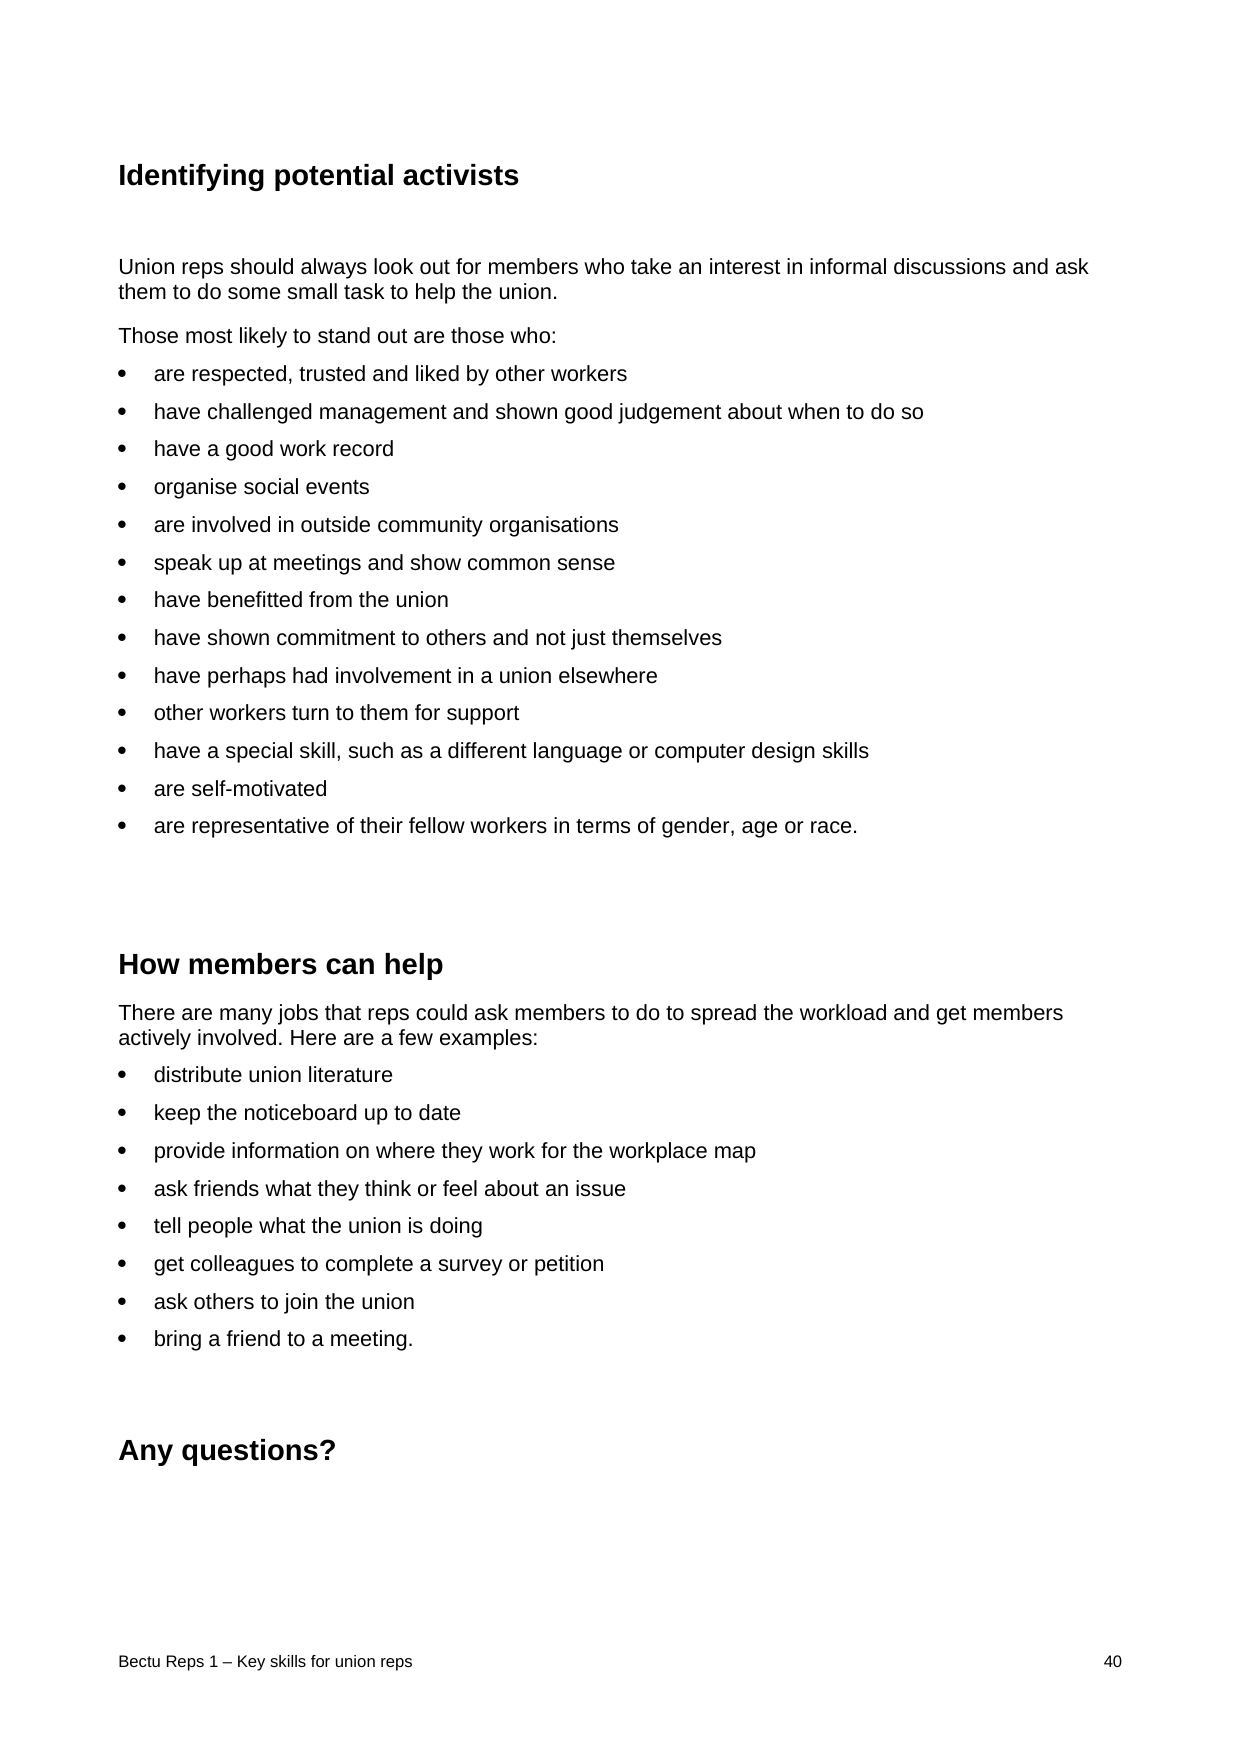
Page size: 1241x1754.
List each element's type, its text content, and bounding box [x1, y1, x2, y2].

list ask friends what they think or feel about an issue [118, 1175, 1122, 1201]
list organise social events [118, 474, 1122, 499]
subtitle How members can help [118, 947, 1122, 981]
list get colleagues to complete a survey or petition [118, 1251, 1122, 1276]
list have shown commitment to others and not just themselves [118, 625, 1122, 650]
list keep the noticeboard up to date [118, 1100, 1122, 1125]
list distribute union literature [118, 1062, 1122, 1087]
list have perhaps had involvement in a union elsewhere [118, 662, 1122, 688]
text Identifying potential activists [118, 162, 1122, 191]
list have a good work record [118, 436, 1122, 461]
list tell people what the union is doing [118, 1213, 1122, 1238]
list bring a friend to a meeting. [118, 1326, 1122, 1351]
list provide information on where they work for the workplace map [118, 1138, 1122, 1163]
list other workers turn to them for support [118, 700, 1122, 725]
list are respected, trusted and liked by other workers [118, 361, 1122, 386]
list have benefitted from the union [118, 587, 1122, 612]
list speak up at meetings and show common sense [118, 549, 1122, 574]
list have challenged management and shown good judgement about when to do so [118, 398, 1122, 424]
text Union reps should always look out for members who take an interest in informal discussions and ask them to do some small task to help the union. [118, 254, 1122, 304]
list have a special skill, such as a different language or computer design skills [118, 738, 1122, 763]
text Those most likely to stand out are those who: [118, 323, 1122, 348]
text There are many jobs that reps could ask members to do to spread the workload and get members actively involved. Here are a few examples: [118, 999, 1122, 1050]
subtitle Any questions? [118, 1433, 1122, 1466]
list are representative of their fellow workers in terms of gender, age or race. [118, 813, 1122, 838]
list are involved in outside community organisations [118, 512, 1122, 537]
list ask others to join the union [118, 1288, 1122, 1314]
list are self-motivated [118, 776, 1122, 801]
